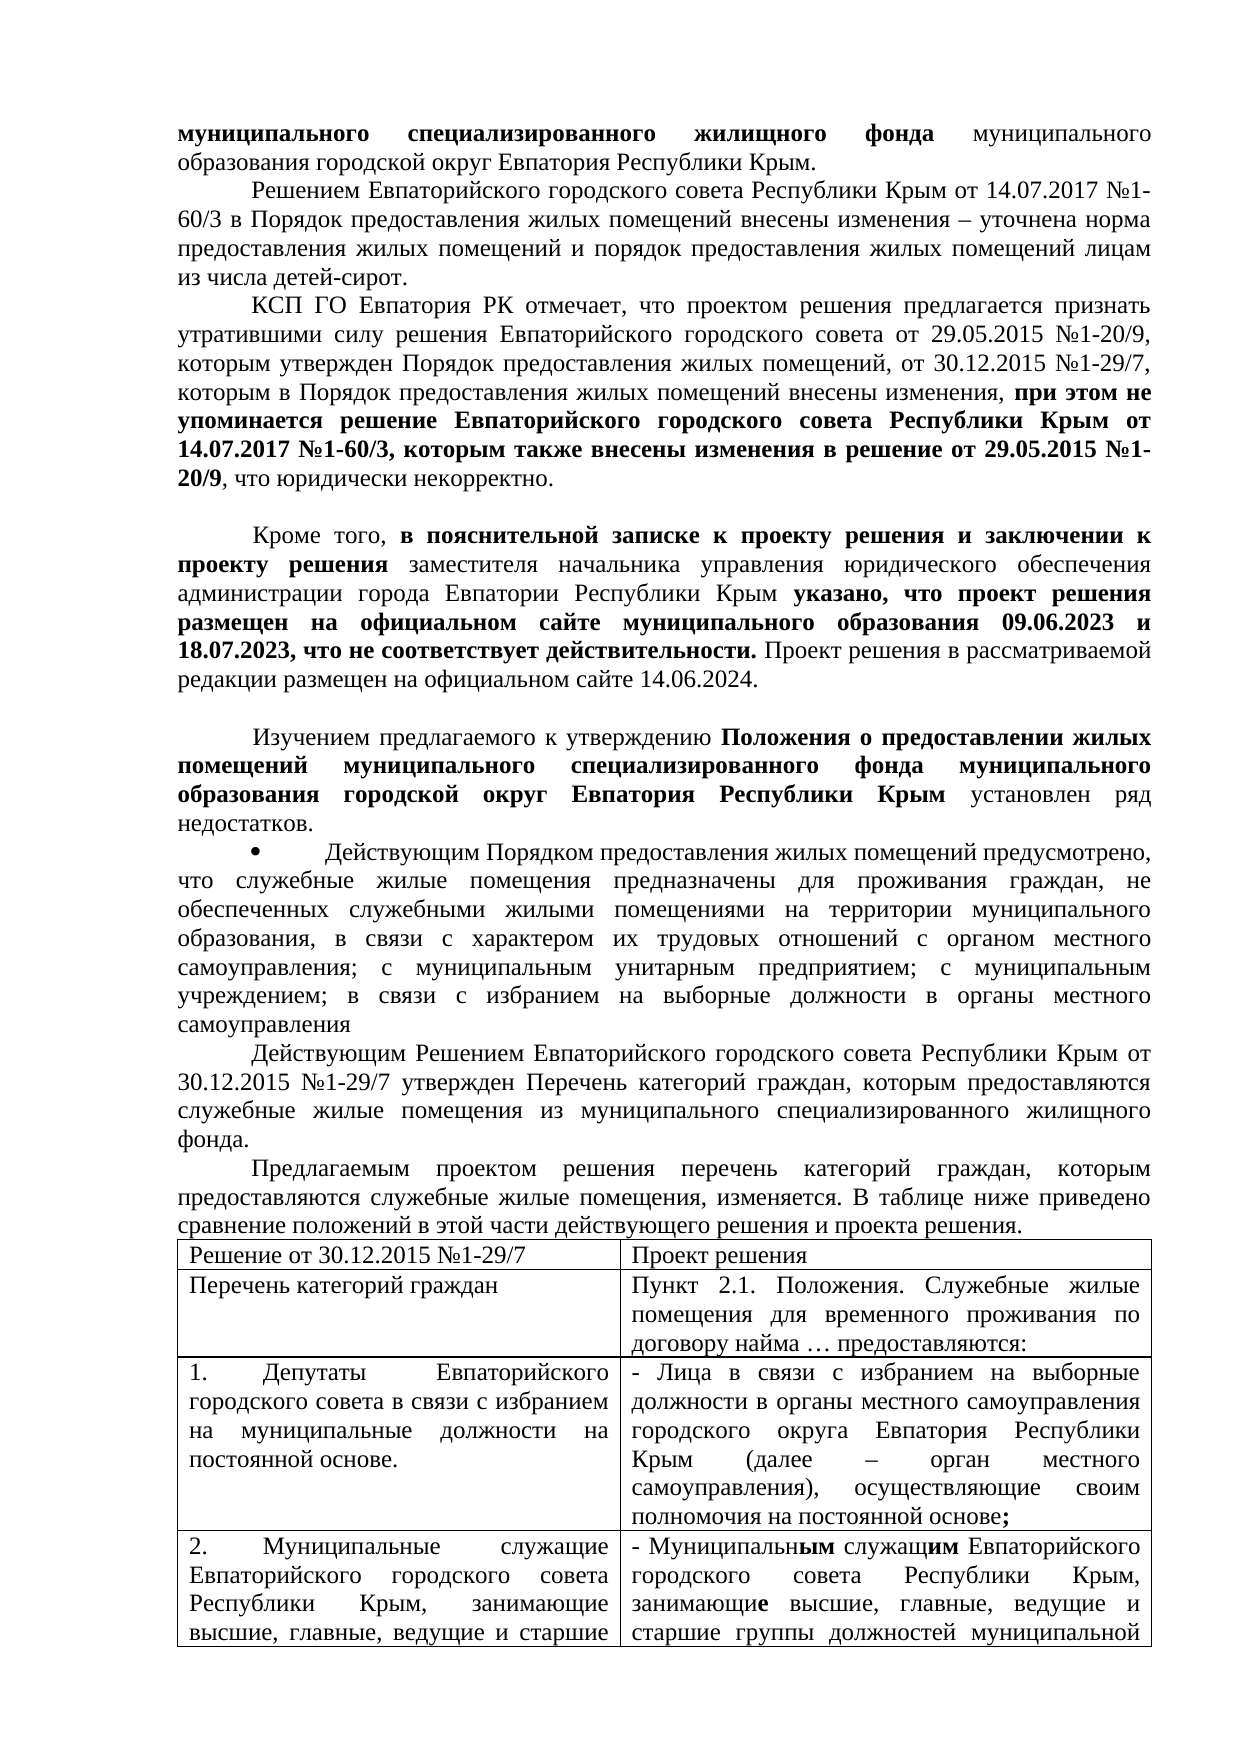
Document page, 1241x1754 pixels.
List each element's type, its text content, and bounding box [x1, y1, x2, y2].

table_header Проект решения [621, 1240, 1151, 1269]
list Действующим Порядком предоставления жилых помещений предусмотрено, что служебные жилые помещения предназначены для проживания граждан, не обеспеченных служебными жилыми помещениями на территории муниципального образования, в связи с характером их трудовых отношений с органом местного самоуправления; с муниципальным унитарным предприятием; с муниципальным учреждением; в связи с избранием на выборные должности в органы местного самоуправления [177, 837, 1152, 1038]
text Решением Евпаторийского городского совета Республики Крым от 14.07.2017 №1-60/3 в Порядок предоставления жилых помещений внесены изменения – уточнена норма предоставления жилых помещений и порядок предоставления жилых помещений лицам из числа детей-сирот. [177, 176, 1152, 291]
text Предлагаемым проектом решения перечень категорий граждан, которым предоставляются служебные жилые помещения, изменяется. В таблице ниже приведено сравнение положений в этой части действующего решения и проекта решения. [177, 1153, 1152, 1239]
table_header Решение от 30.12.2015 №1-29/7 [178, 1240, 620, 1269]
text Действующим Решением Евпаторийского городского совета Республики Крым от 30.12.2015 №1-29/7 утвержден Перечень категорий граждан, которым предоставляются служебные жилые помещения из муниципального специализированного жилищного фонда. [177, 1038, 1152, 1153]
text Изучением предлагаемого к утверждению Положения о предоставлении жилых помещений муниципального специализированного фонда муниципального образования городской округ Евпатория Республики Крым установлен ряд недостатков. [177, 722, 1152, 837]
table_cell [178, 1531, 620, 1646]
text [177, 118, 1152, 176]
table_cell - Лица в связи с избранием на выборные должности в органы местного самоуправления городского округа Евпатория Республики Крым (далее – орган местного самоуправления), осуществляющие своим полномочия на постоянной основе; [621, 1358, 1151, 1530]
table_cell 1. Депутаты Евпаторийского городского совета в связи с избранием на муниципальные должности на постоянной основе. [178, 1358, 620, 1530]
text Кроме того, в пояснительной записке к проекту решения и заключении к проекту решения заместителя начальника управления юридического обеспечения администрации города Евпатории Республики Крым указано, что проект решения размещен на официальном сайте муниципального образования 09.06.2023 и 18.07.2023, что не соответствует действительности. Проект решения в рассматриваемой редакции размещен на официальном сайте 14.06.2024. [177, 521, 1152, 693]
text КСП ГО Евпатория РК отмечает, что проектом решения предлагается признать утратившими силу решения Евпаторийского городского совета от 29.05.2015 №1-20/9, которым утвержден Порядок предоставления жилых помещений, от 30.12.2015 №1-29/7, которым в Порядок предоставления жилых помещений внесены изменения, при этом не упоминается решение Евпаторийского городского совета Республики Крым от 14.07.2017 №1-60/3, которым также внесены изменения в решение от 29.05.2015 №1-20/9, что юридически некорректно. [177, 291, 1152, 492]
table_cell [621, 1531, 1151, 1646]
table_cell Пункт 2.1. Положения. Служебные жилые помещения для временного проживания по договору найма … предоставляются: [621, 1270, 1151, 1356]
table_cell Перечень категорий граждан [178, 1270, 620, 1356]
